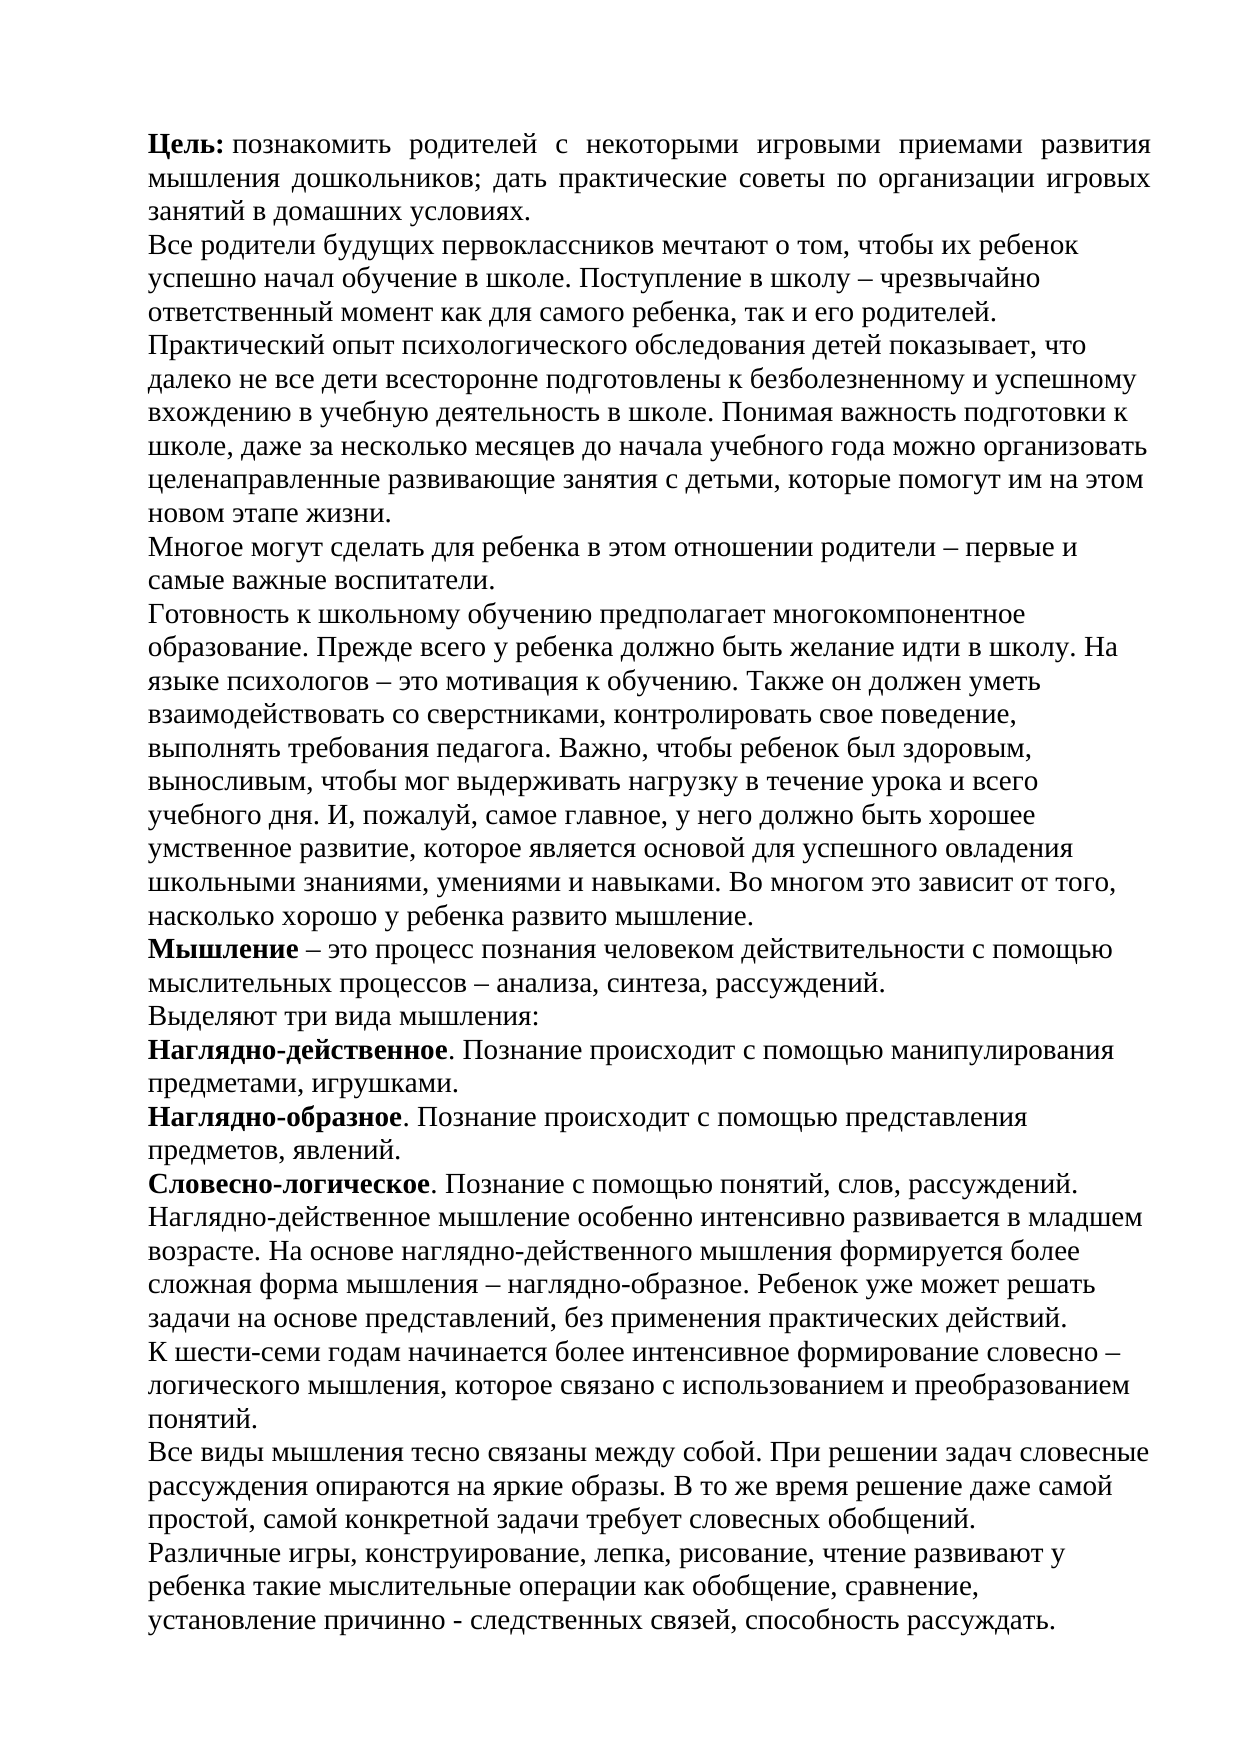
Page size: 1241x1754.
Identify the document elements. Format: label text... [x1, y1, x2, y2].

text Различные игры, конструирование, лепка, рисование, чтение развивают у ребенка такие мыслительные операции как обобщение, сравнение, установление причинно - следственных связей, способность рассуждать. [148, 1535, 1152, 1636]
text Многое могут сделать для ребенка в этом отношении родители – первые и самые важные воспитатели. [148, 529, 1152, 596]
text Готовность к школьному обучению предполагает многокомпонентное образование. Прежде всего у ребенка должно быть желание идти в школу. На языке психологов – это мотивация к обучению. Также он должен уметь взаимодействовать со сверстниками, контролировать свое поведение, выполнять требования педагога. Важно, чтобы ребенок был здоровым, выносливым, чтобы мог выдерживать нагрузку в течение урока и всего учебного дня. И, пожалуй, самое главное, у него должно быть хорошее умственное развитие, которое является основой для успешного овладения школьными знаниями, умениями и навыками. Во многом это зависит от того, насколько хорошо у ребенка развито мышление. [148, 596, 1152, 931]
text Цель: познакомить родителей с некоторыми игровыми приемами развития мышления дошкольников; дать практические советы по организации игровых занятий в домашних условиях. [148, 126, 1152, 227]
text Мышление – это процесс познания человеком действительности с помощью мыслительных процессов – анализа, синтеза, рассуждений. [148, 931, 1152, 998]
text Все родители будущих первоклассников мечтают о том, чтобы их ребенок успешно начал обучение в школе. Поступление в школу – чрезвычайно ответственный момент как для самого ребенка, так и его родителей. Практический опыт психологического обследования детей показывает, что далеко не все дети всесторонне подготовлены к безболезненному и успешному вхождению в учебную деятельность в школе. Понимая важность подготовки к школе, даже за несколько месяцев до начала учебного года можно организовать целенаправленные развивающие занятия с детьми, которые помогут им на этом новом этапе жизни. [148, 227, 1152, 529]
text К шести-семи годам начинается более интенсивное формирование словесно – логического мышления, которое связано с использованием и преобразованием понятий. [148, 1334, 1152, 1434]
text Наглядно-действенное мышление особенно интенсивно развивается в младшем возрасте. На основе наглядно-действенного мышления формируется более сложная форма мышления – наглядно-образное. Ребенок уже может решать задачи на основе представлений, без применения практических действий. [148, 1199, 1152, 1334]
text Наглядно-действенное. Познание происходит с помощью манипулирования предметами, игрушками. Наглядно-образное. Познание происходит с помощью представления предметов, явлений. Словесно-логическое. Познание с помощью понятий, слов, рассуждений. [148, 1032, 1152, 1199]
text Выделяют три вида мышления: [148, 998, 1152, 1032]
text Все виды мышления тесно связаны между собой. При решении задач словесные рассуждения опираются на яркие образы. В то же время решение даже самой простой, самой конкретной задачи требует словесных обобщений. [148, 1434, 1152, 1535]
